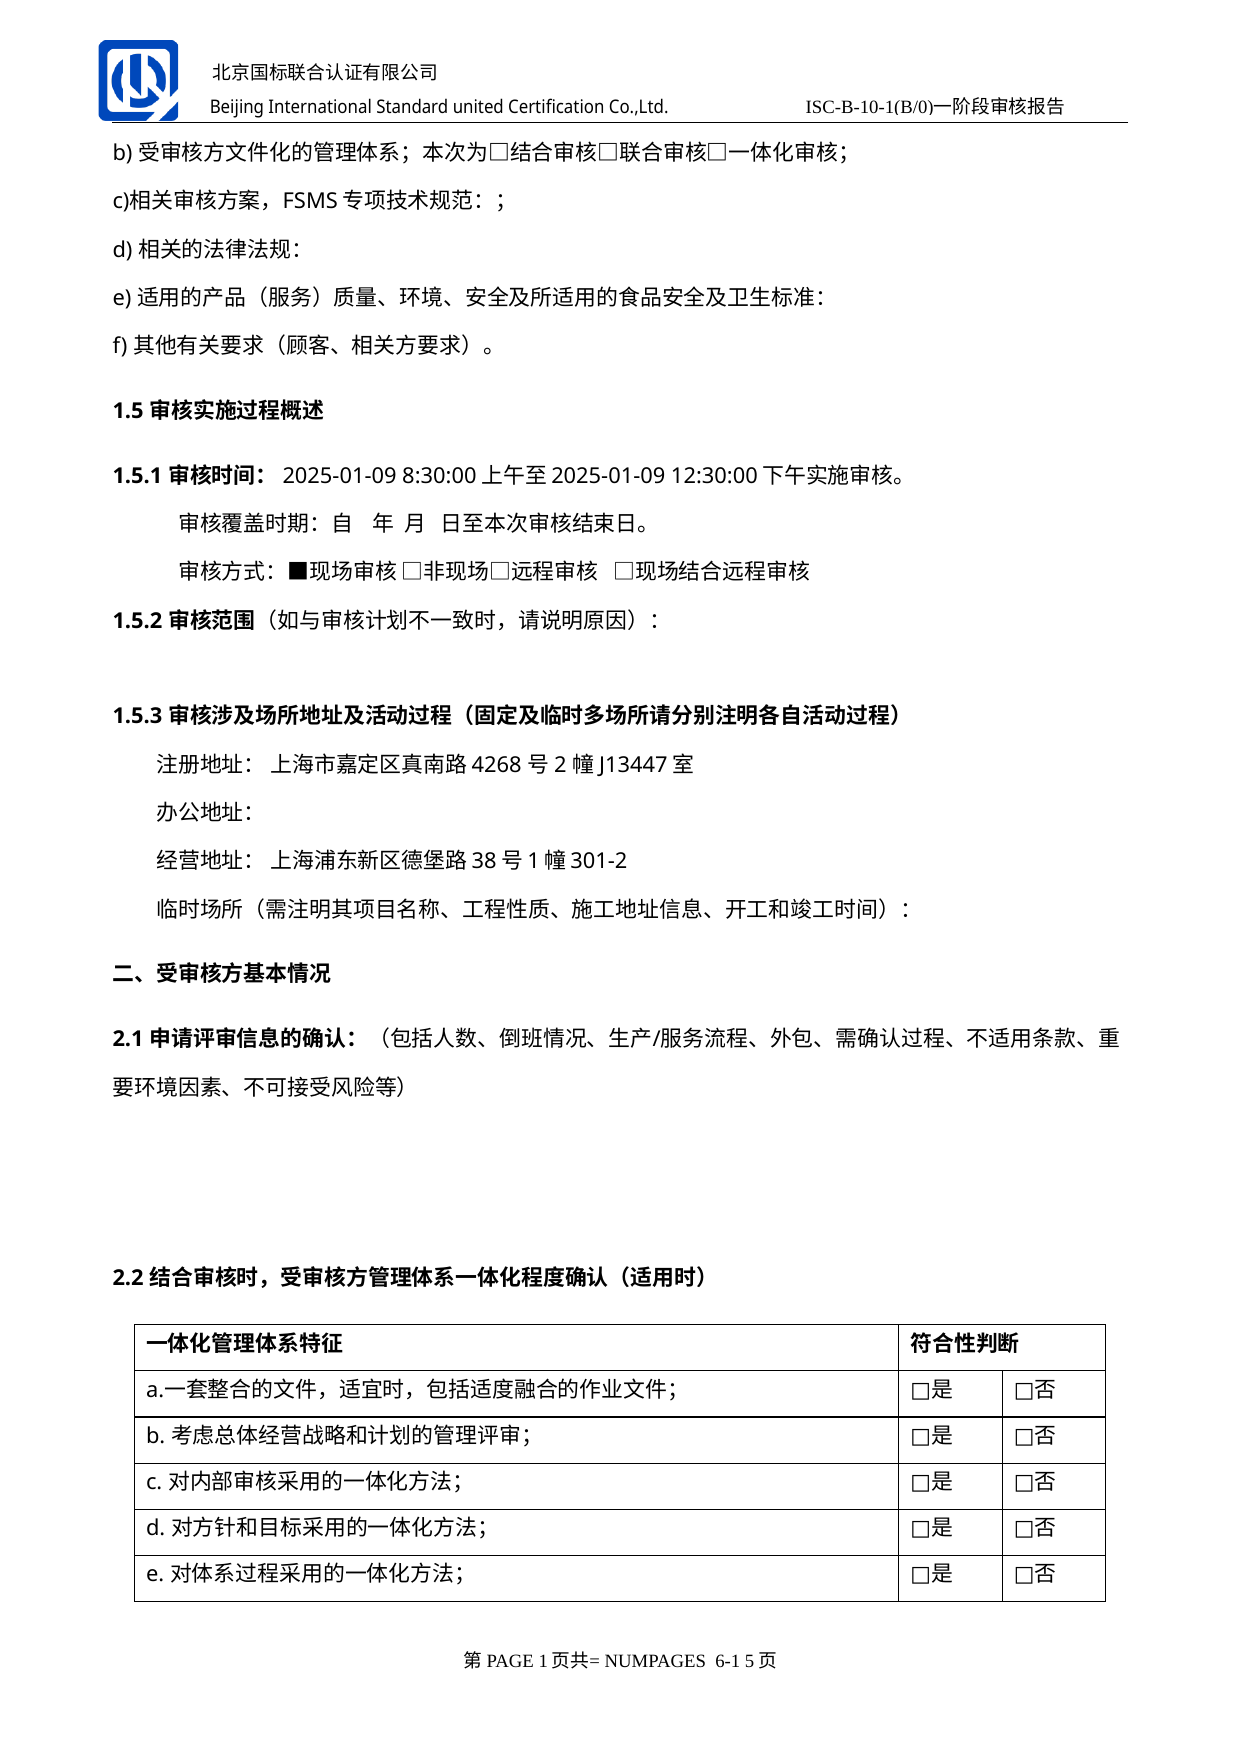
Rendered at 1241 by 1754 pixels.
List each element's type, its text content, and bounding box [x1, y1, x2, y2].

table_cell c. 对内部审核采用的一体化方法； [135, 1464, 898, 1508]
text 1.5.1 审核时间： 2025-01-09 8:30:00上午至2025-01-09 12:30:00下午实施审核。 [112, 457, 1128, 490]
table_cell □是 [899, 1510, 1002, 1554]
text 办公地址： [112, 795, 1128, 827]
text 二、受审核方基本情况 [112, 956, 1128, 988]
text 审核方式：■现场审核 □非现场□远程审核 □现场结合远程审核 [112, 554, 1128, 586]
table_cell d. 对方针和目标采用的一体化方法； [135, 1510, 898, 1554]
table_cell □否 [1003, 1556, 1105, 1601]
text d) 相关的法律法规： [112, 231, 1128, 264]
text 经营地址： 上海浦东新区德堡路38号1幢301-2 [112, 843, 1128, 876]
text 审核覆盖时期：自 年 月 日至本次审核结束日。 [112, 506, 1128, 538]
table_cell □否 [1003, 1418, 1105, 1462]
table_cell □否 [1003, 1464, 1105, 1508]
text c)相关审核方案，FSMS专项技术规范：； [112, 183, 1128, 216]
text 1.5.2 审核范围（如与审核计划不一致时，请说明原因）： [112, 602, 1128, 635]
text 2.2 结合审核时，受审核方管理体系一体化程度确认（适用时） [112, 1260, 1128, 1292]
table_header 一体化管理体系特征 [135, 1325, 898, 1370]
table_cell e. 对体系过程采用的一体化方法； [135, 1556, 898, 1601]
text 1.5 审核实施过程概述 [112, 393, 1128, 425]
table_cell □是 [899, 1464, 1002, 1508]
table_cell □否 [1003, 1371, 1105, 1416]
table_cell □是 [899, 1418, 1002, 1462]
table_cell a.一套整合的文件，适宜时，包括适度融合的作业文件； [135, 1371, 898, 1416]
text f) 其他有关要求（顾客、相关方要求）。 [112, 328, 1128, 361]
text 2.1 申请评审信息的确认：（包括人数、倒班情况、生产/服务流程、外包、需确认过程、不适用条款、重要环境因素、不可接受风险等） [112, 1021, 1128, 1102]
table_header 符合性判断 [899, 1325, 1105, 1370]
table_cell □是 [899, 1556, 1002, 1601]
text 临时场所（需注明其项目名称、工程性质、施工地址信息、开工和竣工时间）： [112, 891, 1128, 924]
table_cell □是 [899, 1371, 1002, 1416]
text 1.5.3 审核涉及场所地址及活动过程（固定及临时多场所请分别注明各自活动过程） [112, 698, 1128, 731]
text 注册地址： 上海市嘉定区真南路4268 号 2 幢 J13447室 [112, 746, 1128, 779]
table_cell □否 [1003, 1510, 1105, 1554]
text e) 适用的产品（服务）质量、环境、安全及所适用的食品安全及卫生标准： [112, 280, 1128, 312]
table_cell b. 考虑总体经营战略和计划的管理评审； [135, 1418, 898, 1462]
picture [98, 40, 179, 121]
text b) 受审核方文件化的管理体系；本次为□结合审核□联合审核□一体化审核； [112, 135, 1128, 167]
